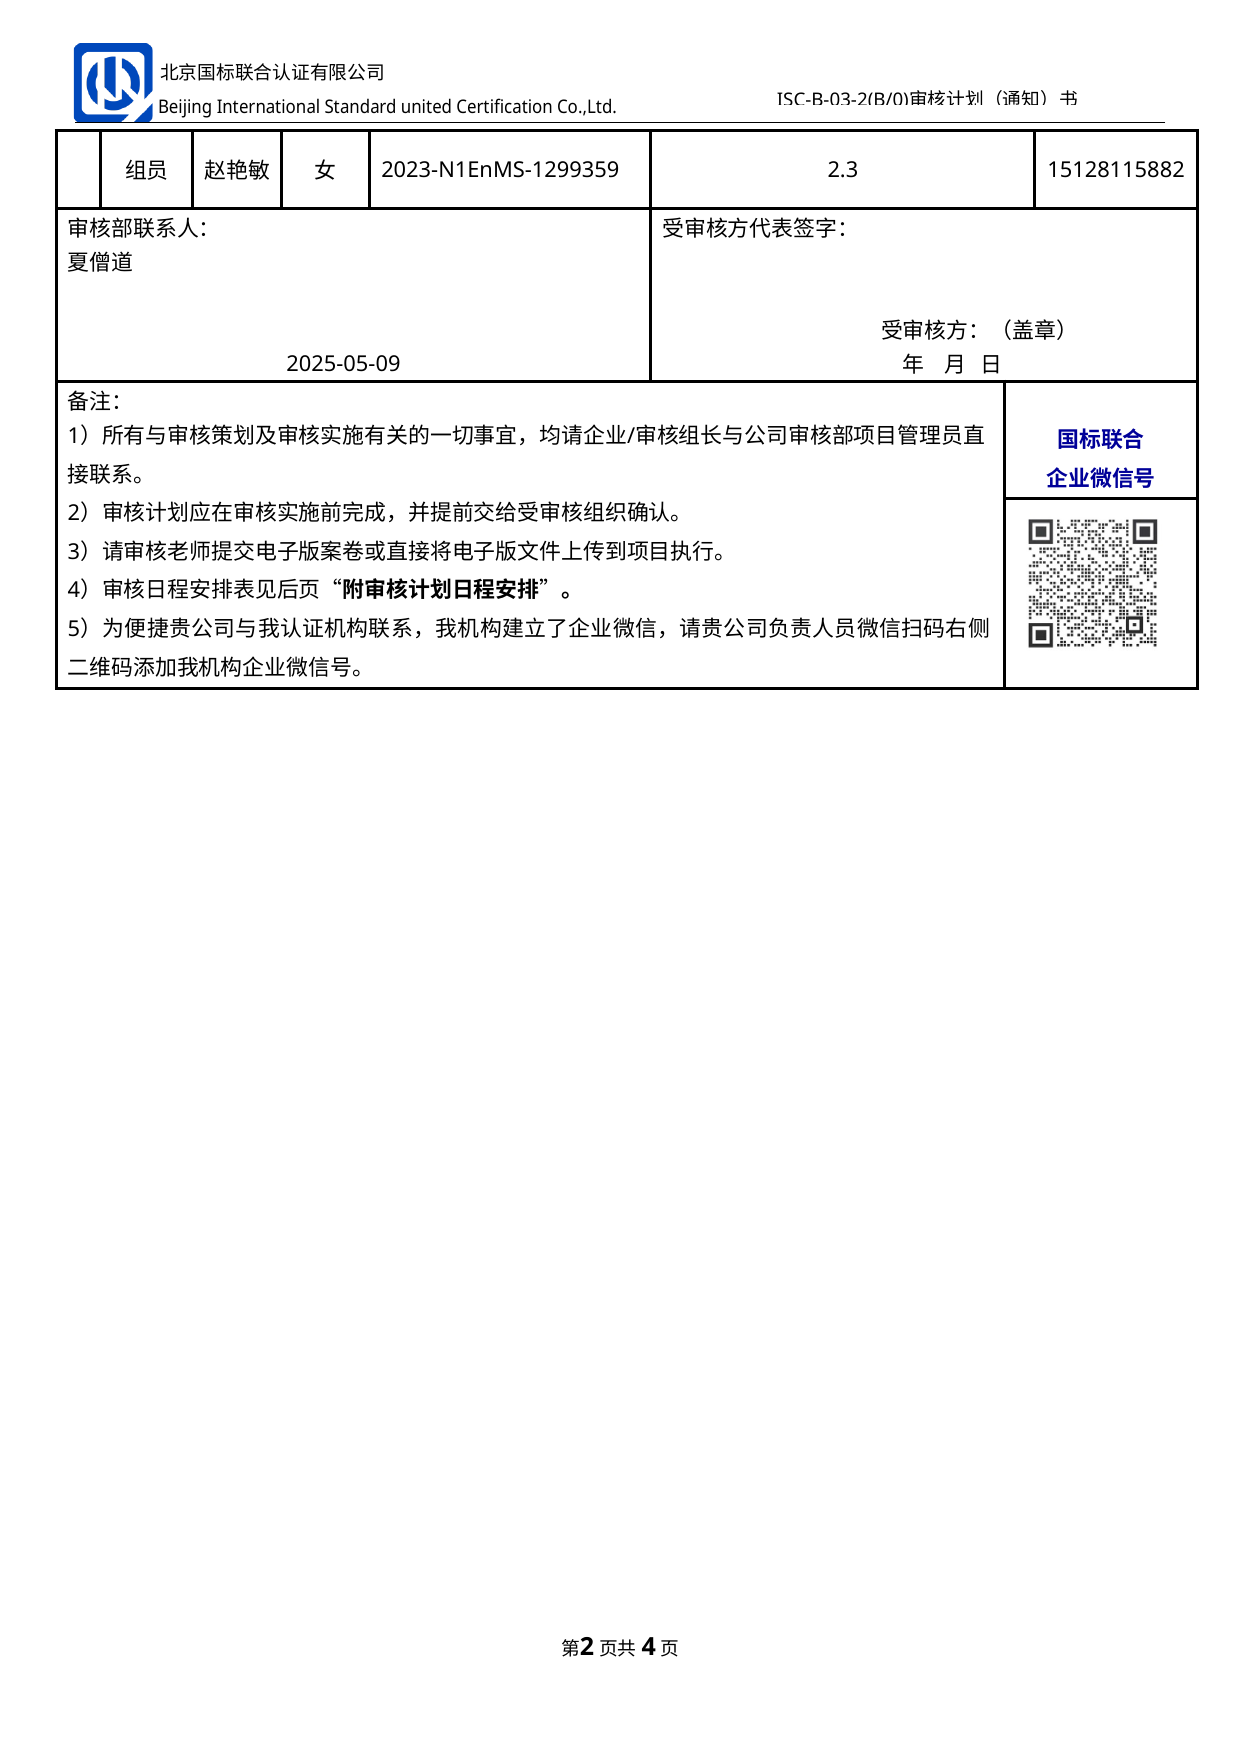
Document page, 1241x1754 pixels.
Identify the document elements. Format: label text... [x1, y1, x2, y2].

table_cell [1006, 500, 1196, 687]
table_cell 2.3 [652, 132, 1033, 207]
table_cell 女 [283, 132, 368, 207]
table_cell 备注： 1）所有与审核策划及审核实施有关的一切事宜，均请企业/审核组长与公司审核部项目管理员直接联系。 2）审核计划应在审核实施前完成，并提前交给受审核组织确认。 3）请审核老师提交电子版案卷或直接将电子版文件上传到项目执行。 4）审核日程安排表见后页“附审核计划日程安排”。 5）为便捷贵公司与我认证机构联系，我机构建立了企业微信，请贵公司负责人员微信扫码右侧二维码添加我机构企业微信号。 [58, 383, 1003, 687]
table_cell [58, 132, 99, 207]
table_cell 15128115882 [1036, 132, 1196, 207]
picture [73, 43, 153, 123]
table_cell 审核部联系人： 夏僧道 2025-05-09 [58, 210, 649, 379]
table_cell 受审核方代表签字： 受审核方：（盖章） 年 月 日 [652, 210, 1196, 379]
picture [1020, 513, 1166, 657]
table_cell 国标联合 企业微信号 [1006, 383, 1196, 497]
table_cell 组员 [102, 132, 191, 207]
table_cell 赵艳敏 [194, 132, 280, 207]
table_cell 2023-N1EnMS-1299359 [371, 132, 649, 207]
